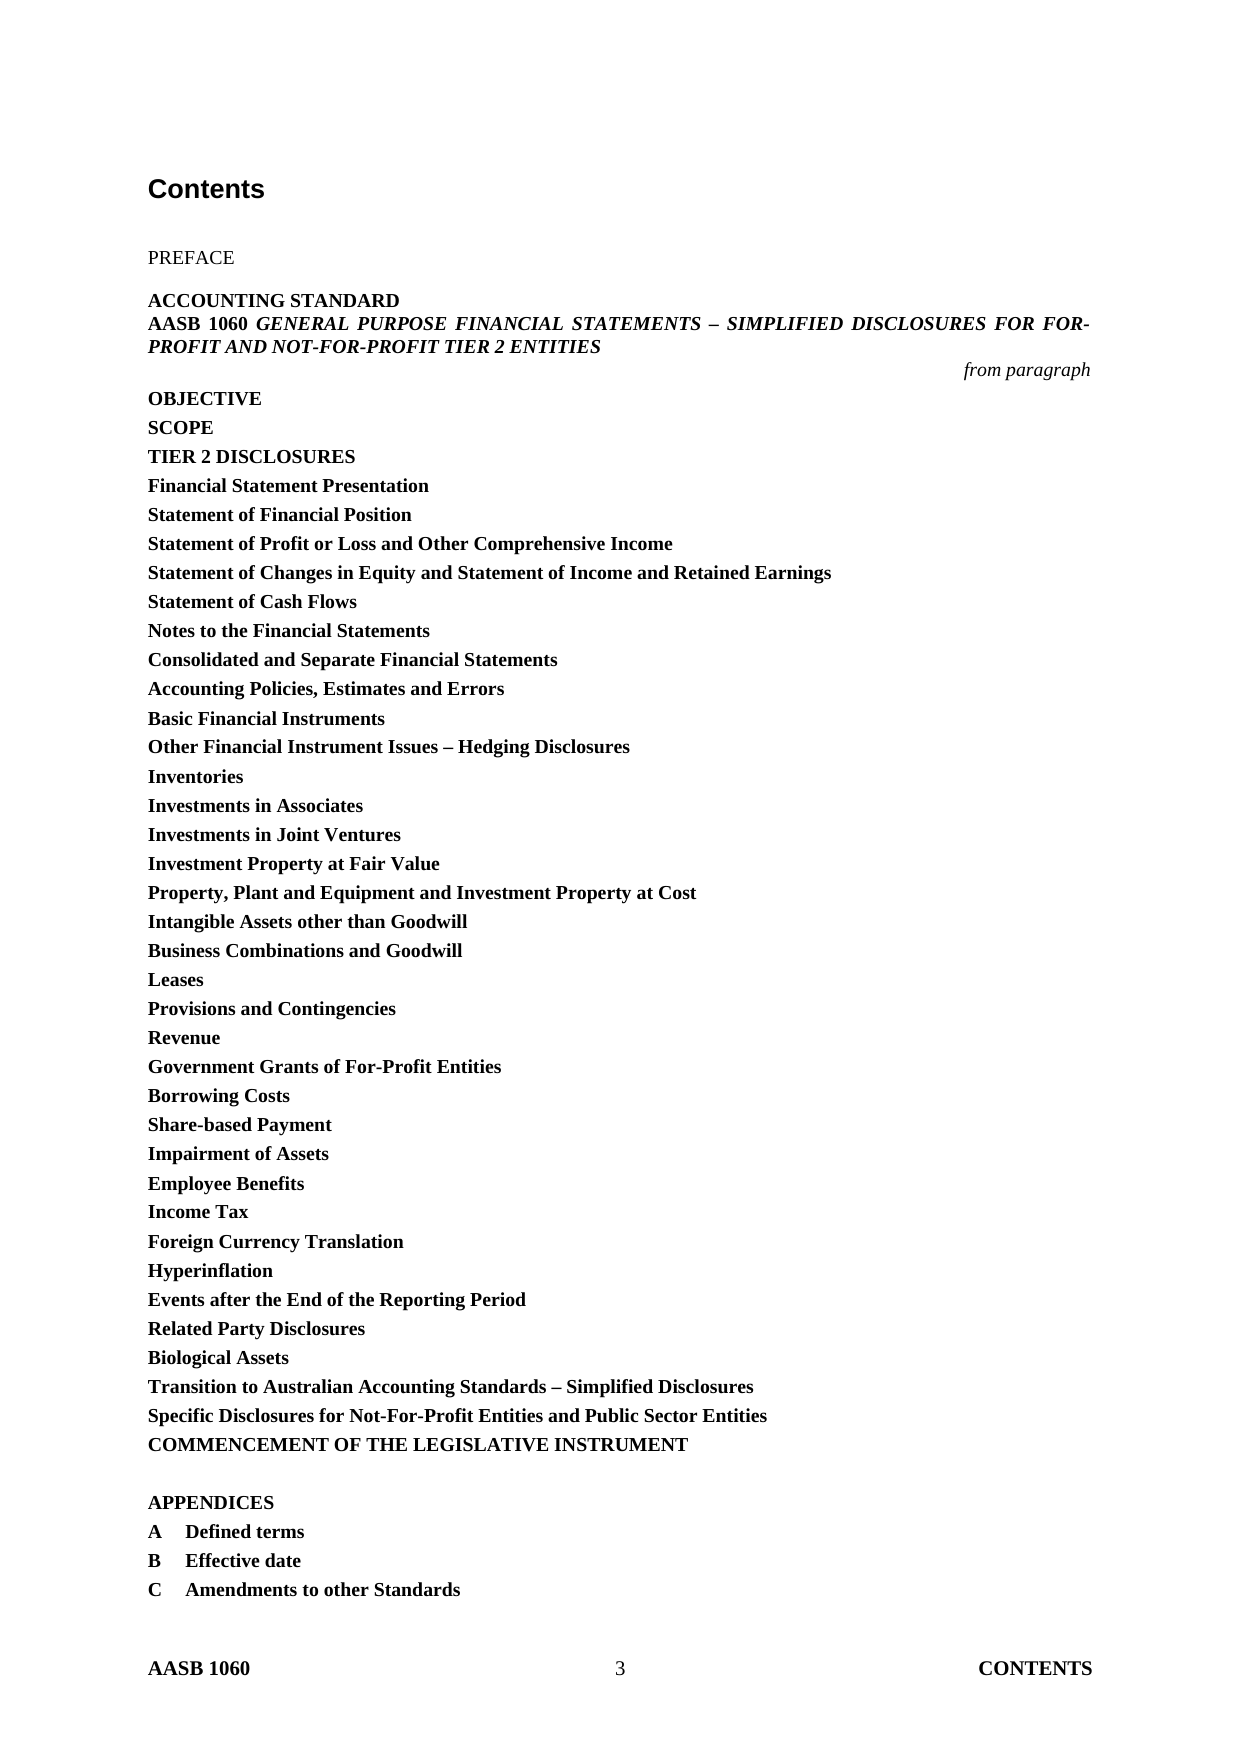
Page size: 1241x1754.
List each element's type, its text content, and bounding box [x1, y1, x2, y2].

text Impairment of Assets 169 [148, 1142, 1033, 1165]
text Events after the End of the Reporting Period 185 [148, 1288, 1033, 1311]
text Provisions and Contingencies 153 [148, 997, 1033, 1020]
text Government Grants of For-Profit Entities 160 [148, 1055, 1033, 1078]
list Defined terms [148, 1520, 974, 1543]
text Share-based Payment 164 [148, 1113, 1033, 1136]
text COMMENCEMENT OF THE LEGISLATIVE INSTRUMENT 244 [148, 1433, 974, 1456]
text Leases 144 [148, 968, 1033, 991]
text Statement of Financial Position 34 [148, 503, 1033, 526]
text AASB 1060 GENERAL PURPOSE FINANCIAL STATEMENTS – SIMPLIFIED DISCLOSURES FOR FOR-PROFIT AND NOT-FOR-PROFIT TIER 2 ENTITIES [148, 312, 1092, 358]
text Investments in Joint Ventures 129 [148, 823, 1033, 846]
text Financial Statement Presentation 8 [148, 474, 1033, 497]
text Specific Disclosures for Not-For-Profit Entities and Public Sector Entities 214 [148, 1404, 1033, 1427]
text Revenue 157 [148, 1026, 1033, 1049]
text Business Combinations and Goodwill 142 [148, 939, 1033, 962]
text Statement of Profit or Loss and Other Comprehensive Income 48 [148, 532, 1033, 555]
text Intangible Assets other than Goodwill 137 [148, 910, 1033, 933]
text Property, Plant and Equipment and Investment Property at Cost 134 [148, 881, 1033, 904]
text Transition to Australian Accounting Standards – Simplified Disclosures 206 [148, 1375, 1033, 1398]
text Basic Financial Instruments 111 [148, 706, 1033, 729]
text Investments in Associates 125 [148, 794, 1033, 816]
text Hyperinflation 183 [148, 1259, 1033, 1281]
text Investment Property at Fair Value 132 [148, 852, 1033, 874]
text Foreign Currency Translation 179 [148, 1229, 1033, 1252]
text Consolidated and Separate Financial Statements 104 [148, 648, 1033, 671]
text from paragraph [148, 358, 1092, 381]
text Employee Benefits 171 [148, 1171, 1033, 1194]
text Statement of Cash Flows 64 [148, 590, 1033, 613]
title Contents [148, 173, 1092, 204]
text Accounting Policies, Estimates and Errors 106 [148, 677, 1033, 700]
text Notes to the Financial Statements 90 [148, 619, 1033, 642]
text OBJECTIVE 1 [148, 387, 974, 409]
text ACCOUNTING STANDARD [148, 289, 1092, 312]
text Inventories 123 [148, 764, 1033, 787]
text Income Tax 176 [148, 1201, 1033, 1223]
list Effective date [148, 1549, 974, 1572]
text Related Party Disclosures 189 [148, 1317, 1033, 1339]
text Biological Assets 204 [148, 1346, 1033, 1369]
text Statement of Changes in Equity and Statement of Income and Retained Earnings 59 [148, 561, 1033, 584]
text TIER 2 DISCLOSURES [148, 445, 974, 468]
text PREFACE [148, 246, 1092, 268]
text Other Financial Instrument Issues – Hedging Disclosures 120 [148, 736, 1033, 758]
text Borrowing Costs 161 [148, 1084, 1033, 1107]
list Amendments to other Standards [148, 1578, 974, 1601]
text APPENDICES [148, 1491, 1033, 1514]
text SCOPE 3 [148, 416, 974, 439]
